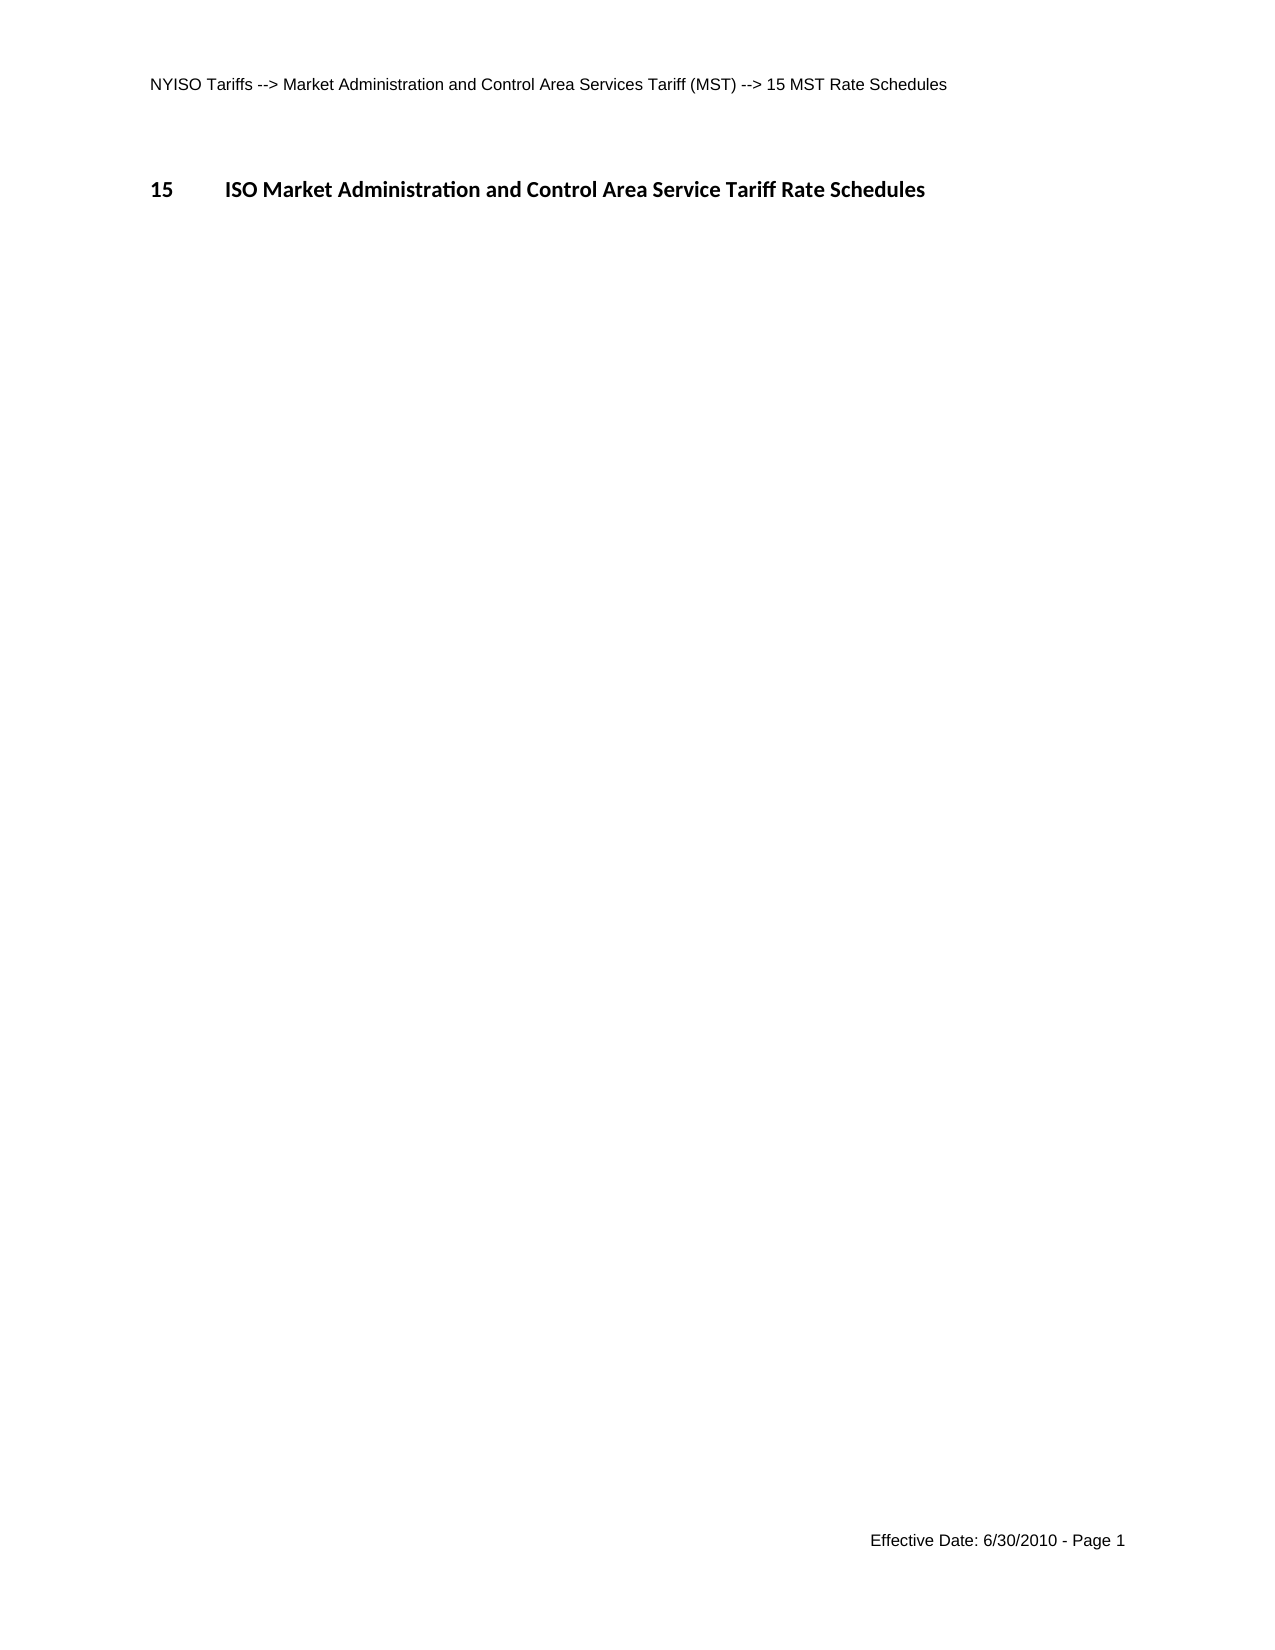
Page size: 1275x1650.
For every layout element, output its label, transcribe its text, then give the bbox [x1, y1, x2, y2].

subtitle 15 ISO Market Administration and Control Area Service Tariff Rate Schedules [150, 175, 1125, 203]
